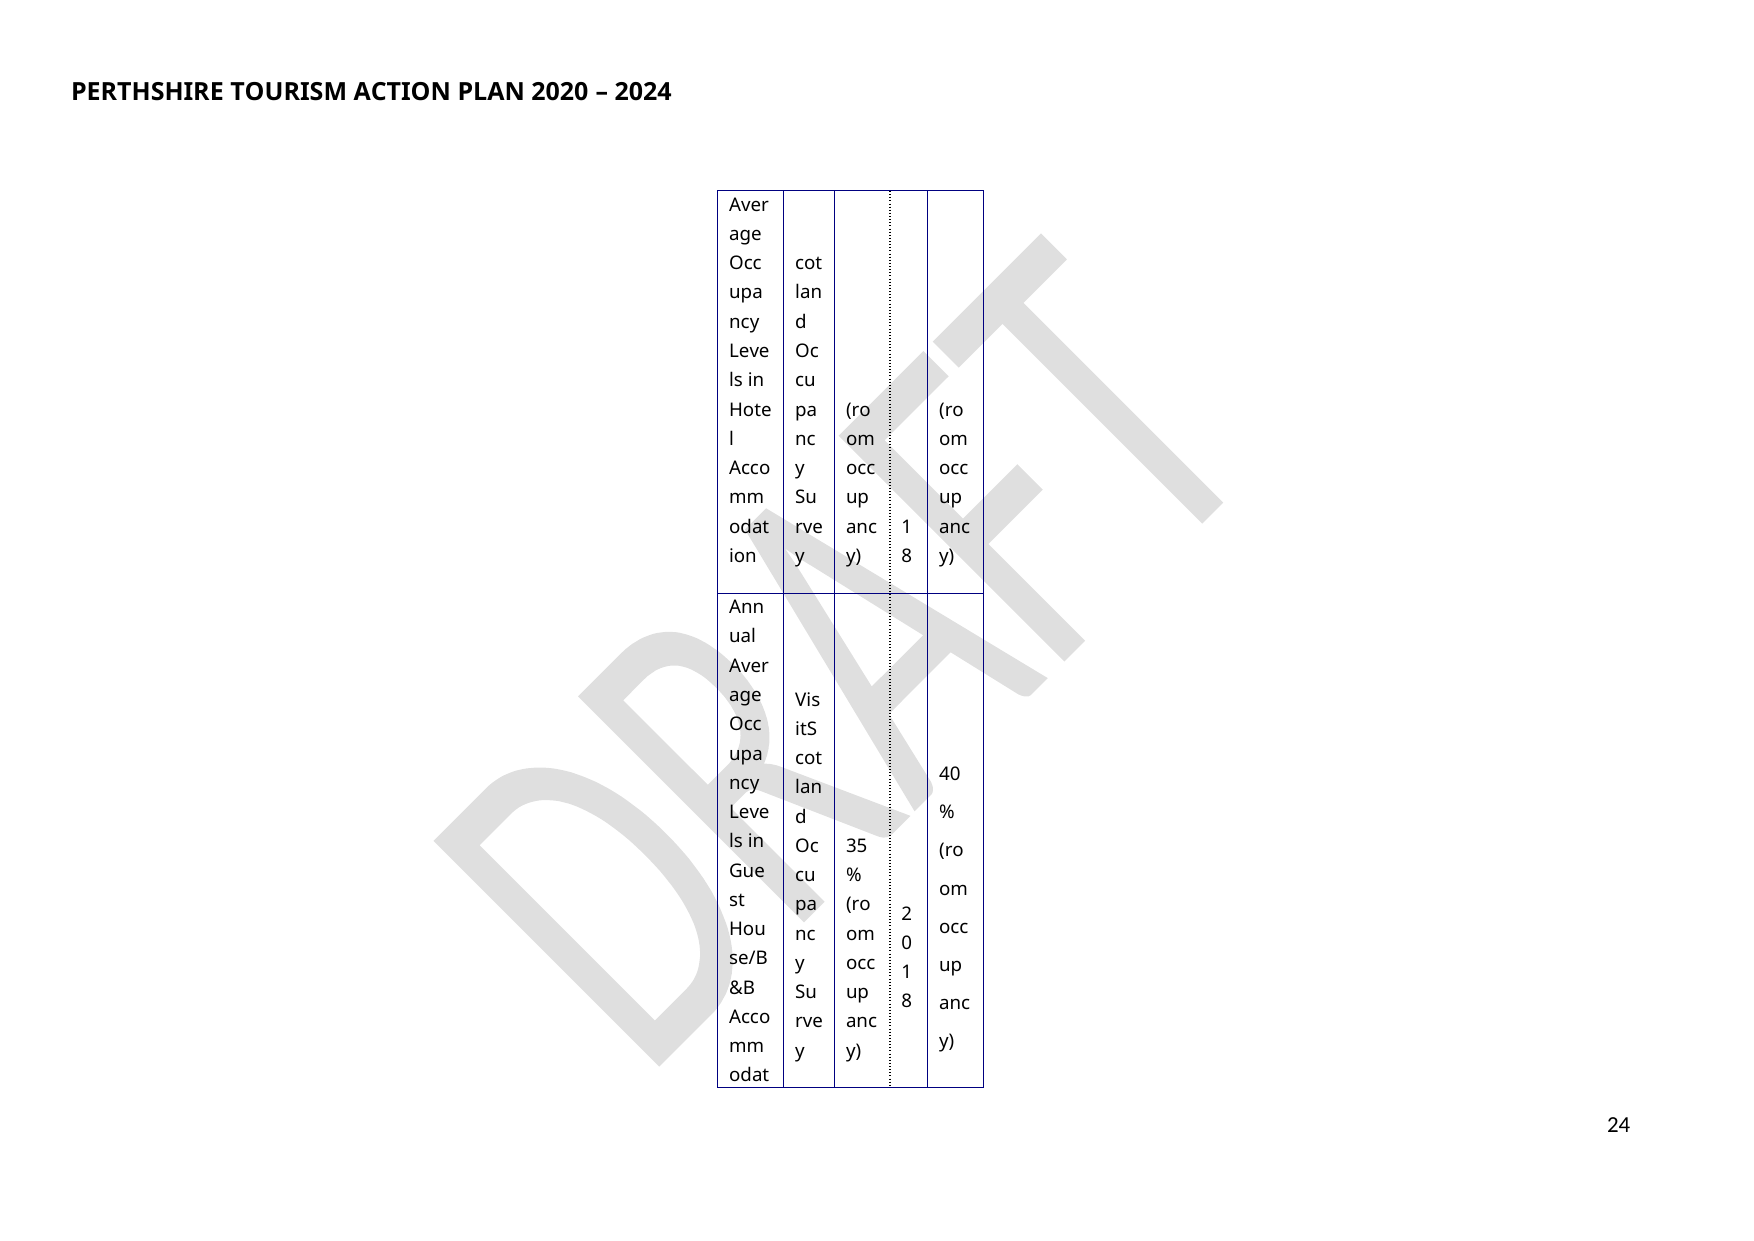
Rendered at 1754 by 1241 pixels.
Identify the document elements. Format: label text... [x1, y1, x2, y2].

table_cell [718, 594, 783, 1087]
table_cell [718, 191, 783, 592]
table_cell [928, 191, 983, 592]
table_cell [784, 594, 834, 1087]
table_cell 2018 [890, 191, 927, 592]
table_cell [835, 594, 890, 1087]
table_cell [784, 191, 834, 592]
table_cell 2018 [890, 594, 927, 1087]
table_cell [928, 594, 983, 1087]
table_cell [835, 191, 890, 592]
